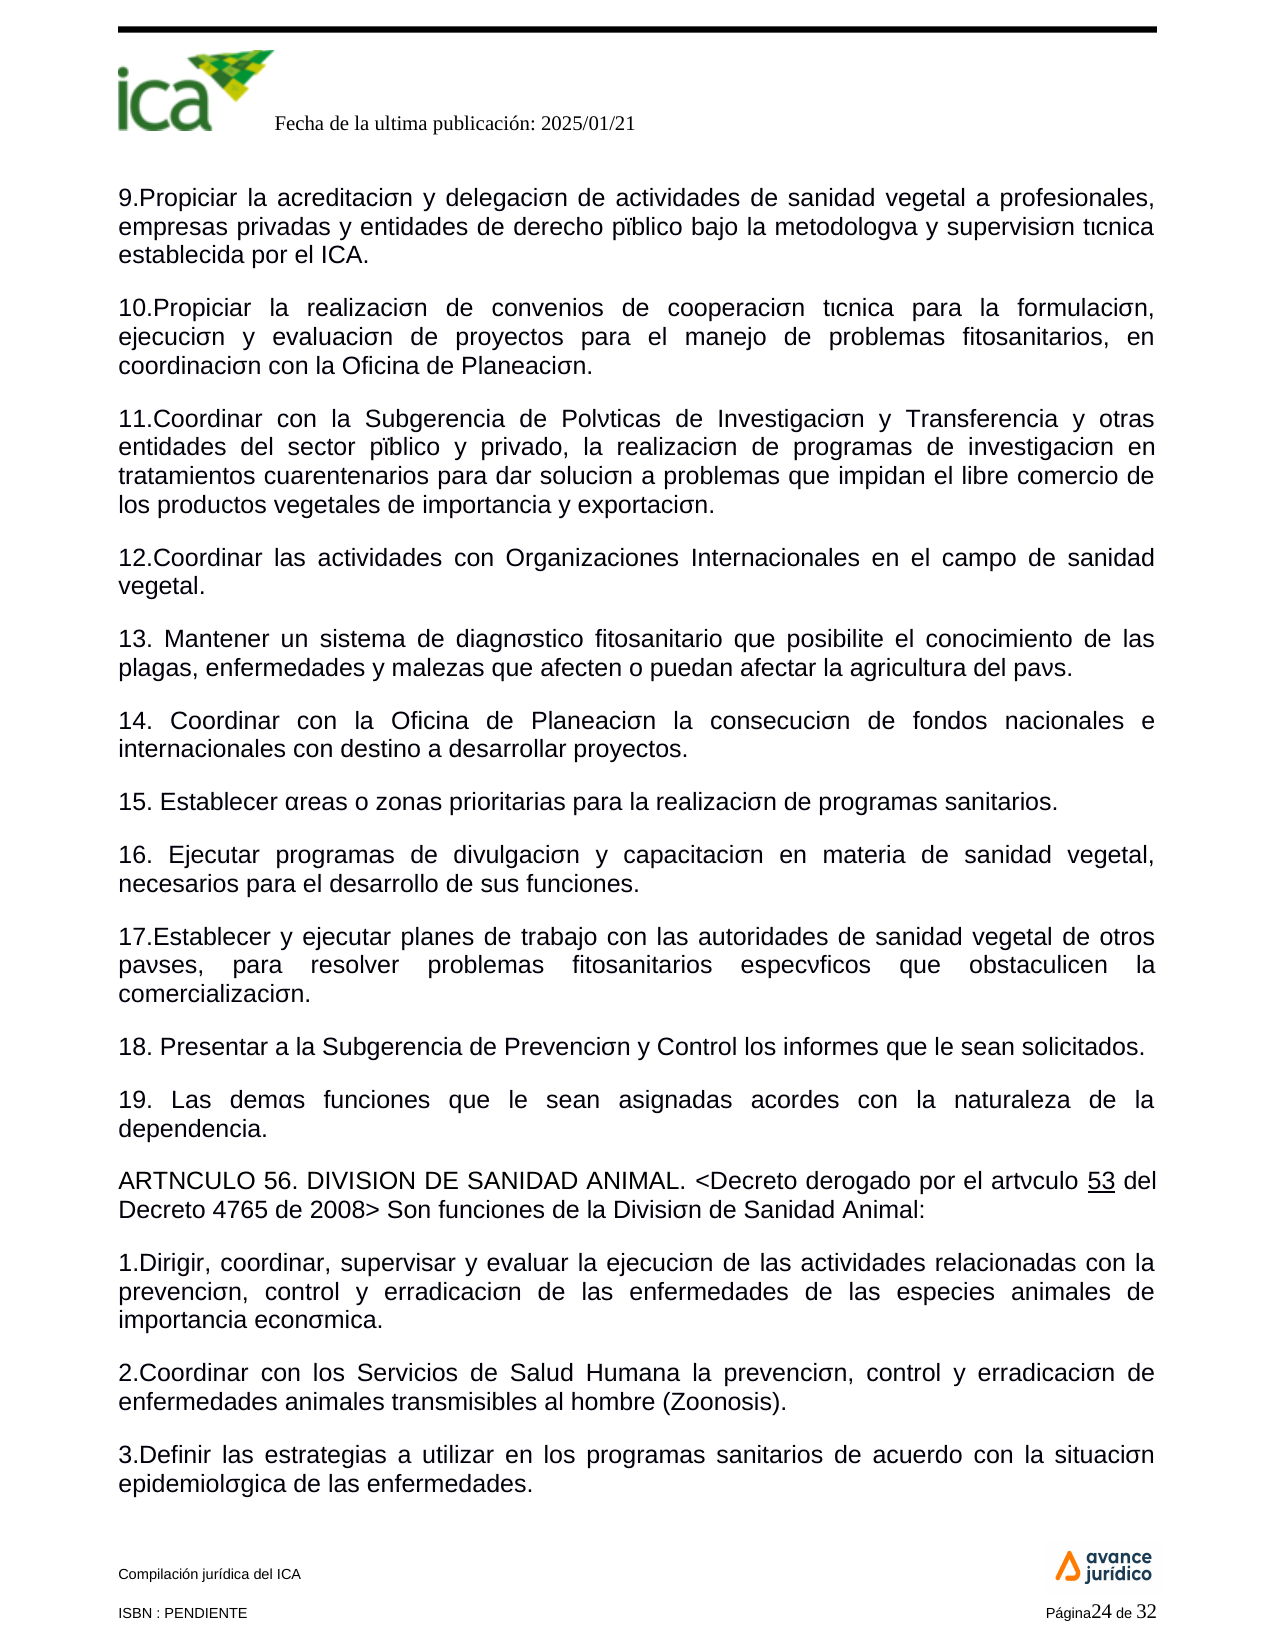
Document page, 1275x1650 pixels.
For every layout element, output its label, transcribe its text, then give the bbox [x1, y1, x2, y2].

text 1.Dirigir, coordinar, supervisar y evaluar la ejecuciσn de las actividades relacionadas con la prevenciσn, control y erradicaciσn de las enfermedades de las especies animales de importancia econσmica. [118, 1248, 1157, 1334]
text 12.Coordinar las actividades con Organizaciones Internacionales en el campo de sanidad vegetal. [118, 543, 1157, 600]
text 16. Ejecutar programas de divulgaciσn y capacitaciσn en materia de sanidad vegetal, necesarios para el desarrollo de sus funciones. [118, 840, 1157, 898]
text 14. Coordinar con la Oficina de Planeaciσn la consecuciσn de fondos nacionales e internacionales con destino a desarrollar proyectos. [118, 706, 1157, 763]
text 18. Presentar a la Subgerencia de Prevenciσn y Control los informes que le sean solicitados. [118, 1032, 1157, 1061]
text 10.Propiciar la realizaciσn de convenios de cooperaciσn tιcnica para la formulaciσn, ejecuciσn y evaluaciσn de proyectos para el manejo de problemas fitosanitarios, en coordinaciσn con la Oficina de Planeaciσn. [118, 293, 1157, 379]
text 17.Establecer y ejecutar planes de trabajo con las autoridades de sanidad vegetal de otros paνses, para resolver problemas fitosanitarios especνficos que obstaculicen la comercializaciσn. [118, 922, 1157, 1008]
text 3.Definir las estrategias a utilizar en los programas sanitarios de acuerdo con la situaciσn epidemiolσgica de las enfermedades. [118, 1440, 1157, 1497]
text 2.Coordinar con los Servicios de Salud Humana la prevenciσn, control y erradicaciσn de enfermedades animales transmisibles al hombre (Zoonosis). [118, 1358, 1157, 1416]
text 15. Establecer αreas o zonas prioritarias para la realizaciσn de programas sanitarios. [118, 787, 1157, 816]
text 9.Propiciar la acreditaciσn y delegaciσn de actividades de sanidad vegetal a profesionales, empresas privadas y entidades de derecho pϊblico bajo la metodologνa y supervisiσn tιcnica establecida por el ICA. [118, 183, 1157, 269]
text &$ARTΝCULO 56. DIVISION DE SANIDAD ANIMAL. <Decreto derogado por el artνculo 53 del Decreto 4765 de 2008> Son funciones de la Divisiσn de Sanidad Animal: [118, 1166, 1157, 1224]
text 11.Coordinar con la Subgerencia de Polνticas de Investigaciσn y Transferencia y otras entidades del sector pϊblico y privado, la realizaciσn de programas de investigaciσn en tratamientos cuarentenarios para dar soluciσn a problemas que impidan el libre comercio de los productos vegetales de importancia y exportaciσn. [118, 403, 1157, 518]
text 13. Mantener un sistema de diagnσstico fitosanitario que posibilite el conocimiento de las plagas, enfermedades y malezas que afecten o puedan afectar la agricultura del paνs. [118, 624, 1157, 682]
text 19. Las demαs funciones que le sean asignadas acordes con la naturaleza de la dependencia. [118, 1085, 1157, 1142]
